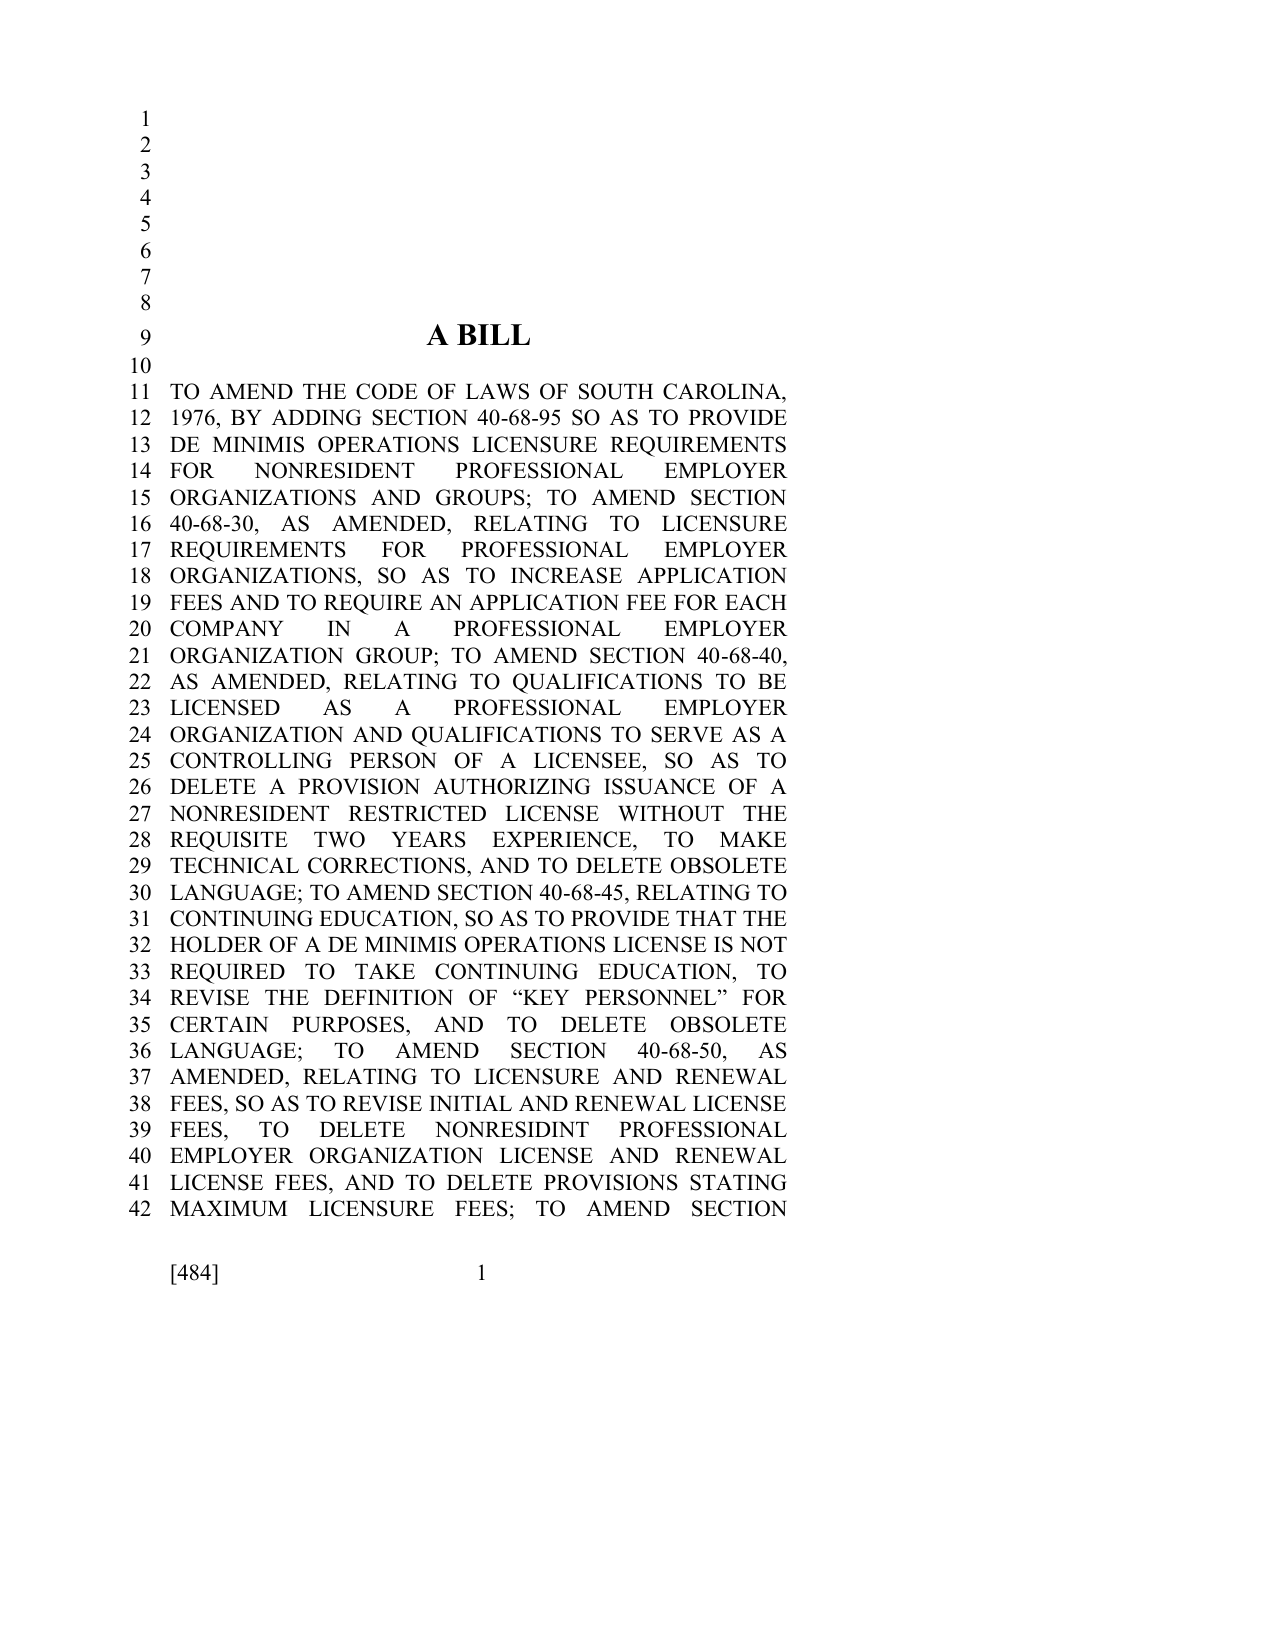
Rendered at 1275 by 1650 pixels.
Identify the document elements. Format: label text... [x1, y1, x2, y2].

text A BILL [169, 316, 787, 352]
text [169, 378, 787, 1221]
